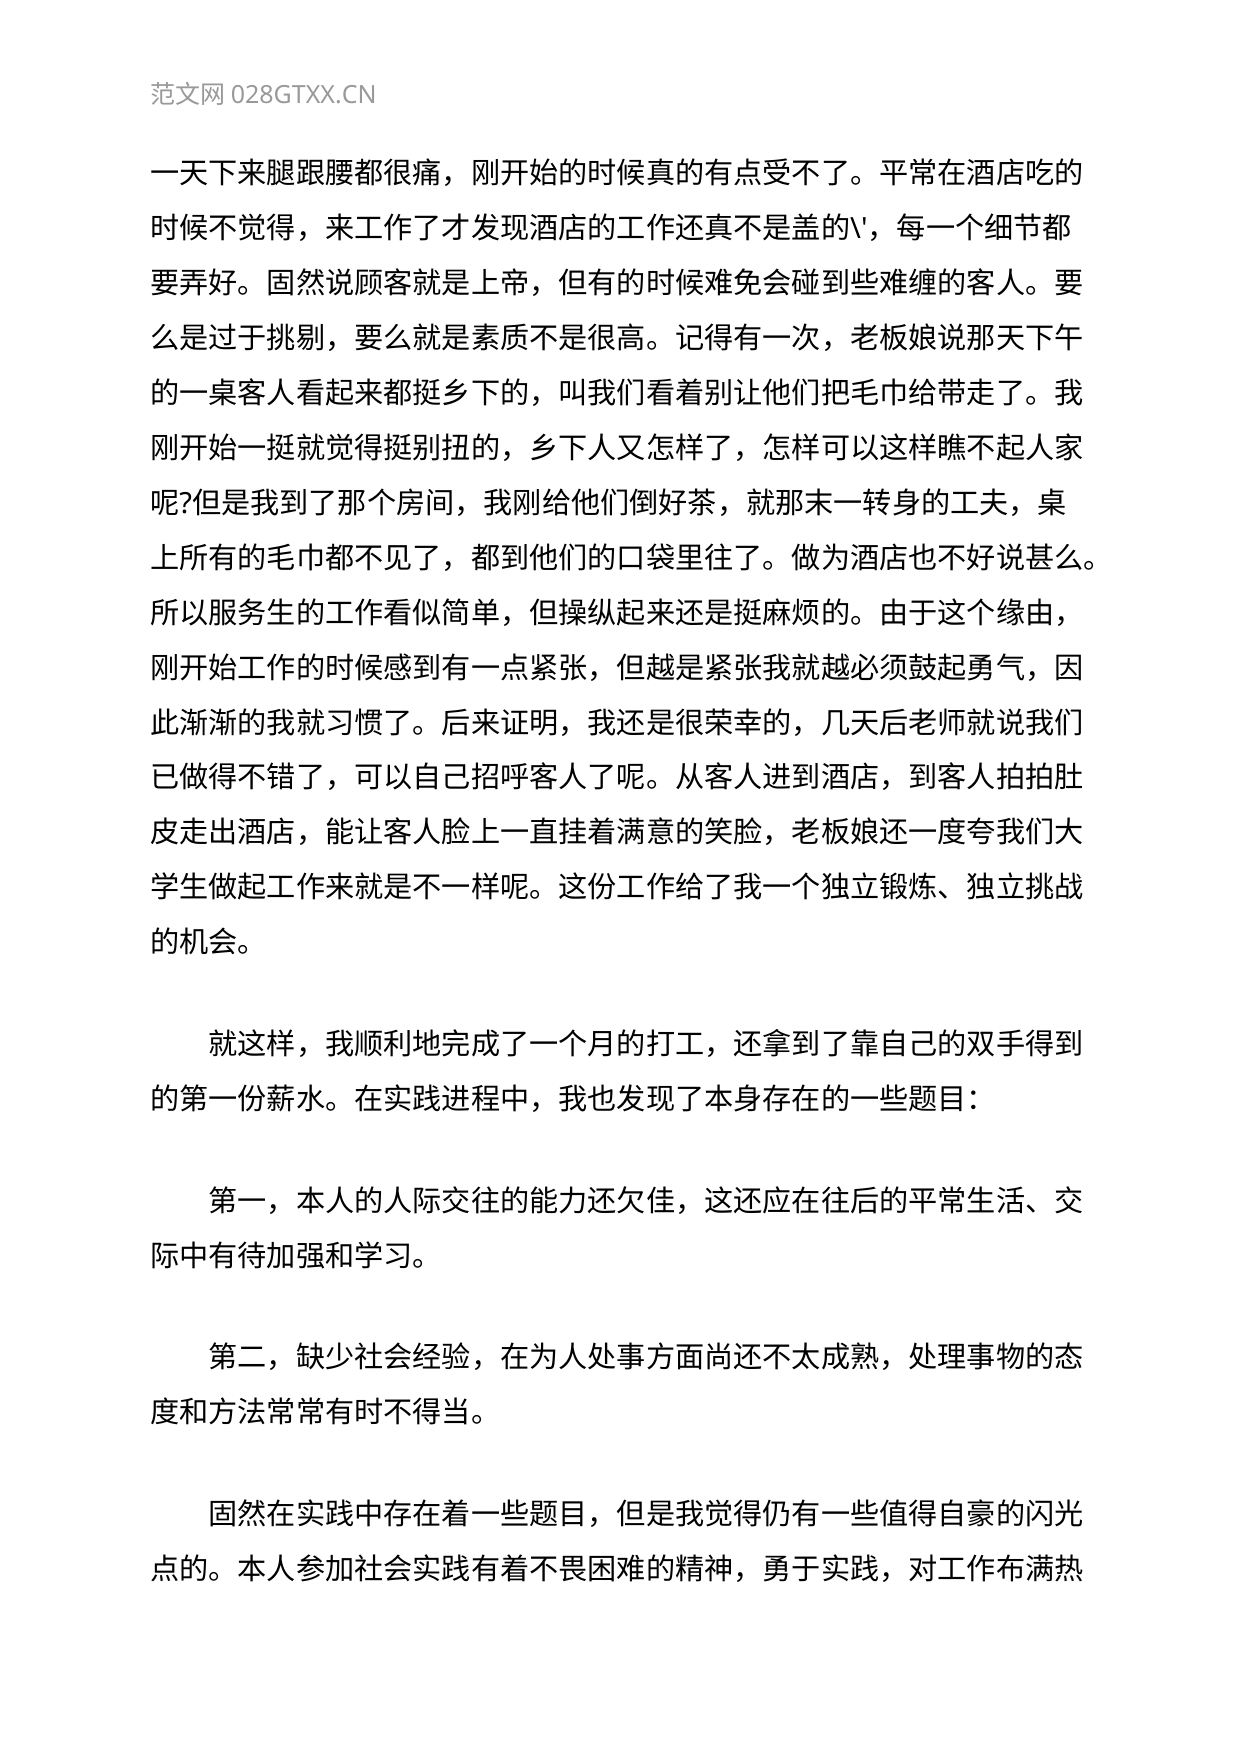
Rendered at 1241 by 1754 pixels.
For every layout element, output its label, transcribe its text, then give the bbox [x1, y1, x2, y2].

text 第二，缺少社会经验，在为人处事方面尚还不太成熟，处理事物的态度和方法常常有时不得当。 [150, 1334, 1090, 1431]
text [150, 150, 1090, 961]
text 第一，本人的人际交往的能力还欠佳，这还应在往后的平常生活、交际中有待加强和学习。 [150, 1177, 1090, 1274]
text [150, 1491, 1090, 1588]
text 就这样，我顺利地完成了一个月的打工，还拿到了靠自己的双手得到的第一份薪水。在实践进程中，我也发现了本身存在的一些题目： [150, 1021, 1090, 1118]
